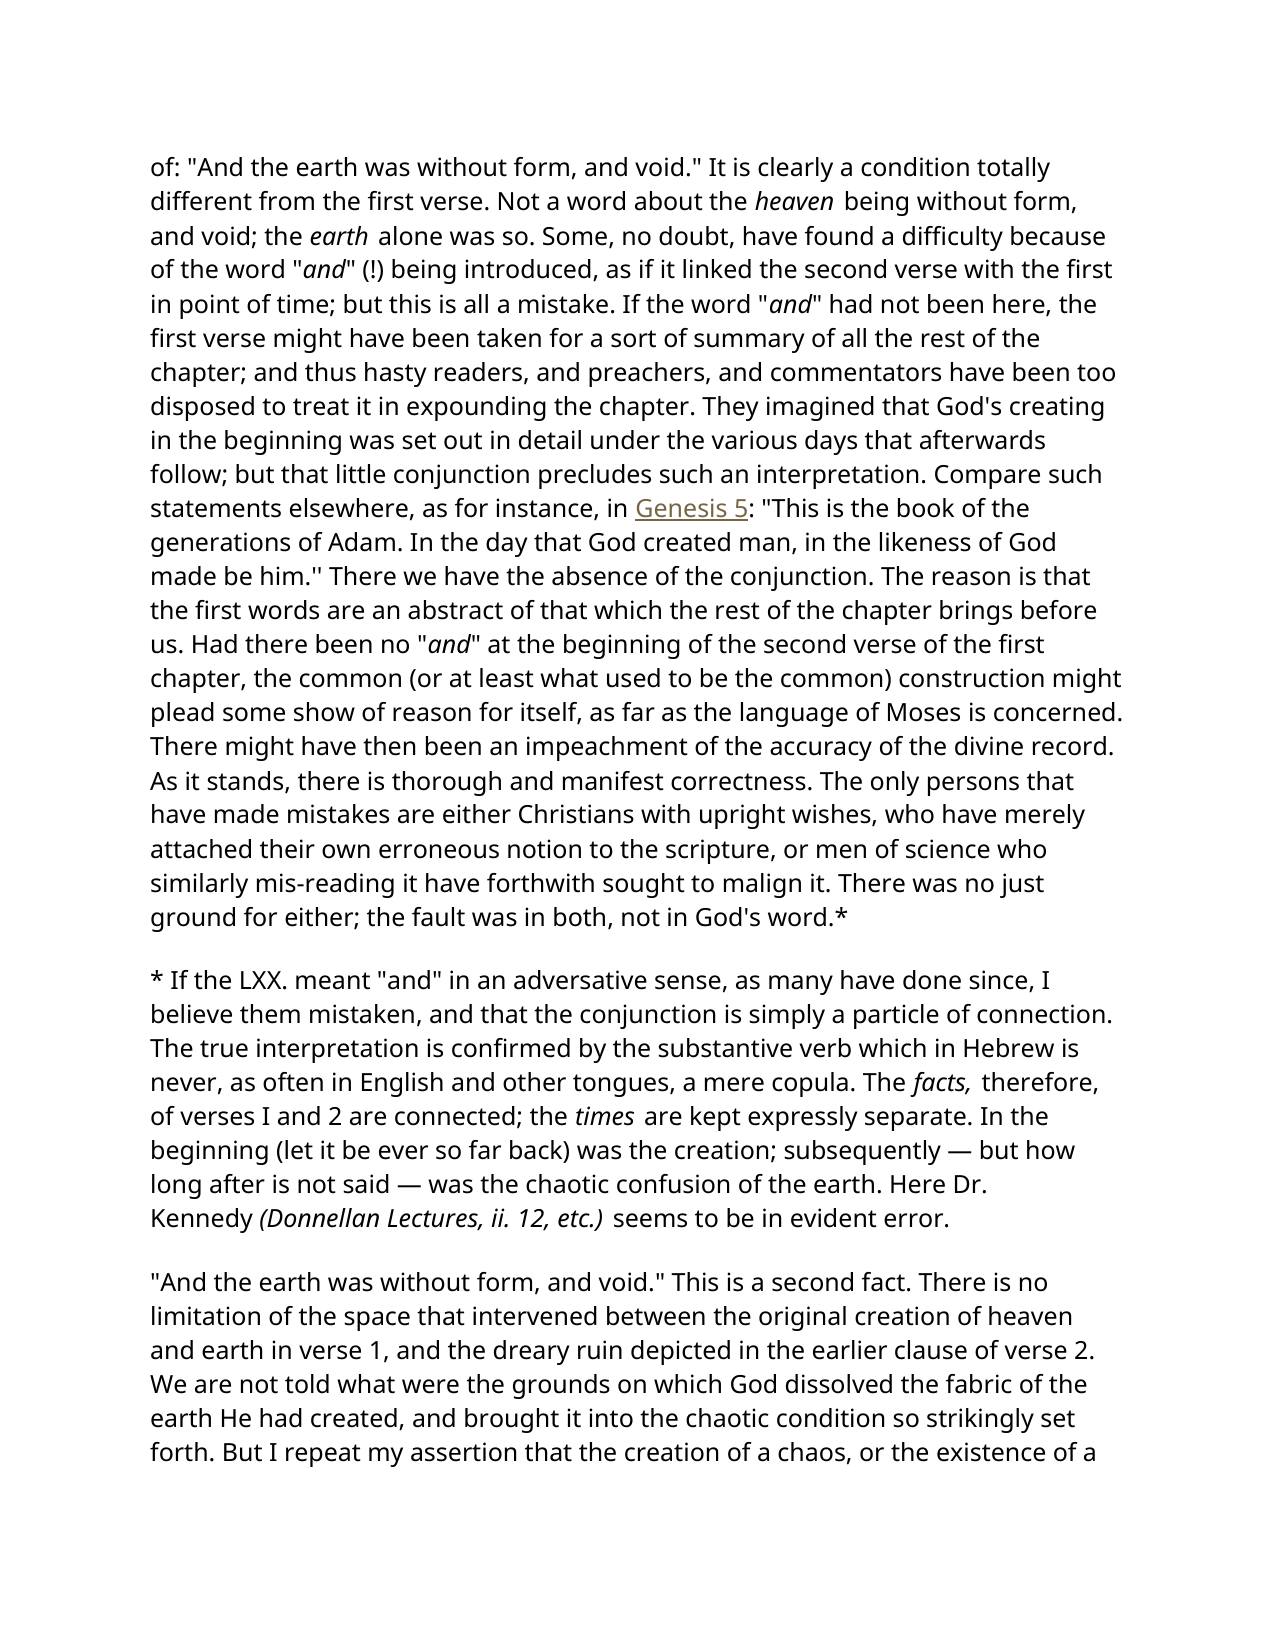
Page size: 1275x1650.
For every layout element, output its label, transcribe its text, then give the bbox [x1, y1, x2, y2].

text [150, 1264, 1125, 1469]
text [150, 150, 1125, 933]
text * If the LXX. meant "and" in an adversative sense, as many have done since, I believe them mistaken, and that the conjunction is simply a particle of connection. The true interpretation is confirmed by the substantive verb which in Hebrew is never, as often in English and other tongues, a mere copula. The facts, therefore, of verses I and 2 are connected; the times are kept expressly separate. In the beginning (let it be ever so far back) was the creation; subsequently — but how long after is not said — was the chaotic confusion of the earth. Here Dr. Kennedy (Donnellan Lectures, ii. 12, etc.) seems to be in evident error. [150, 963, 1125, 1235]
